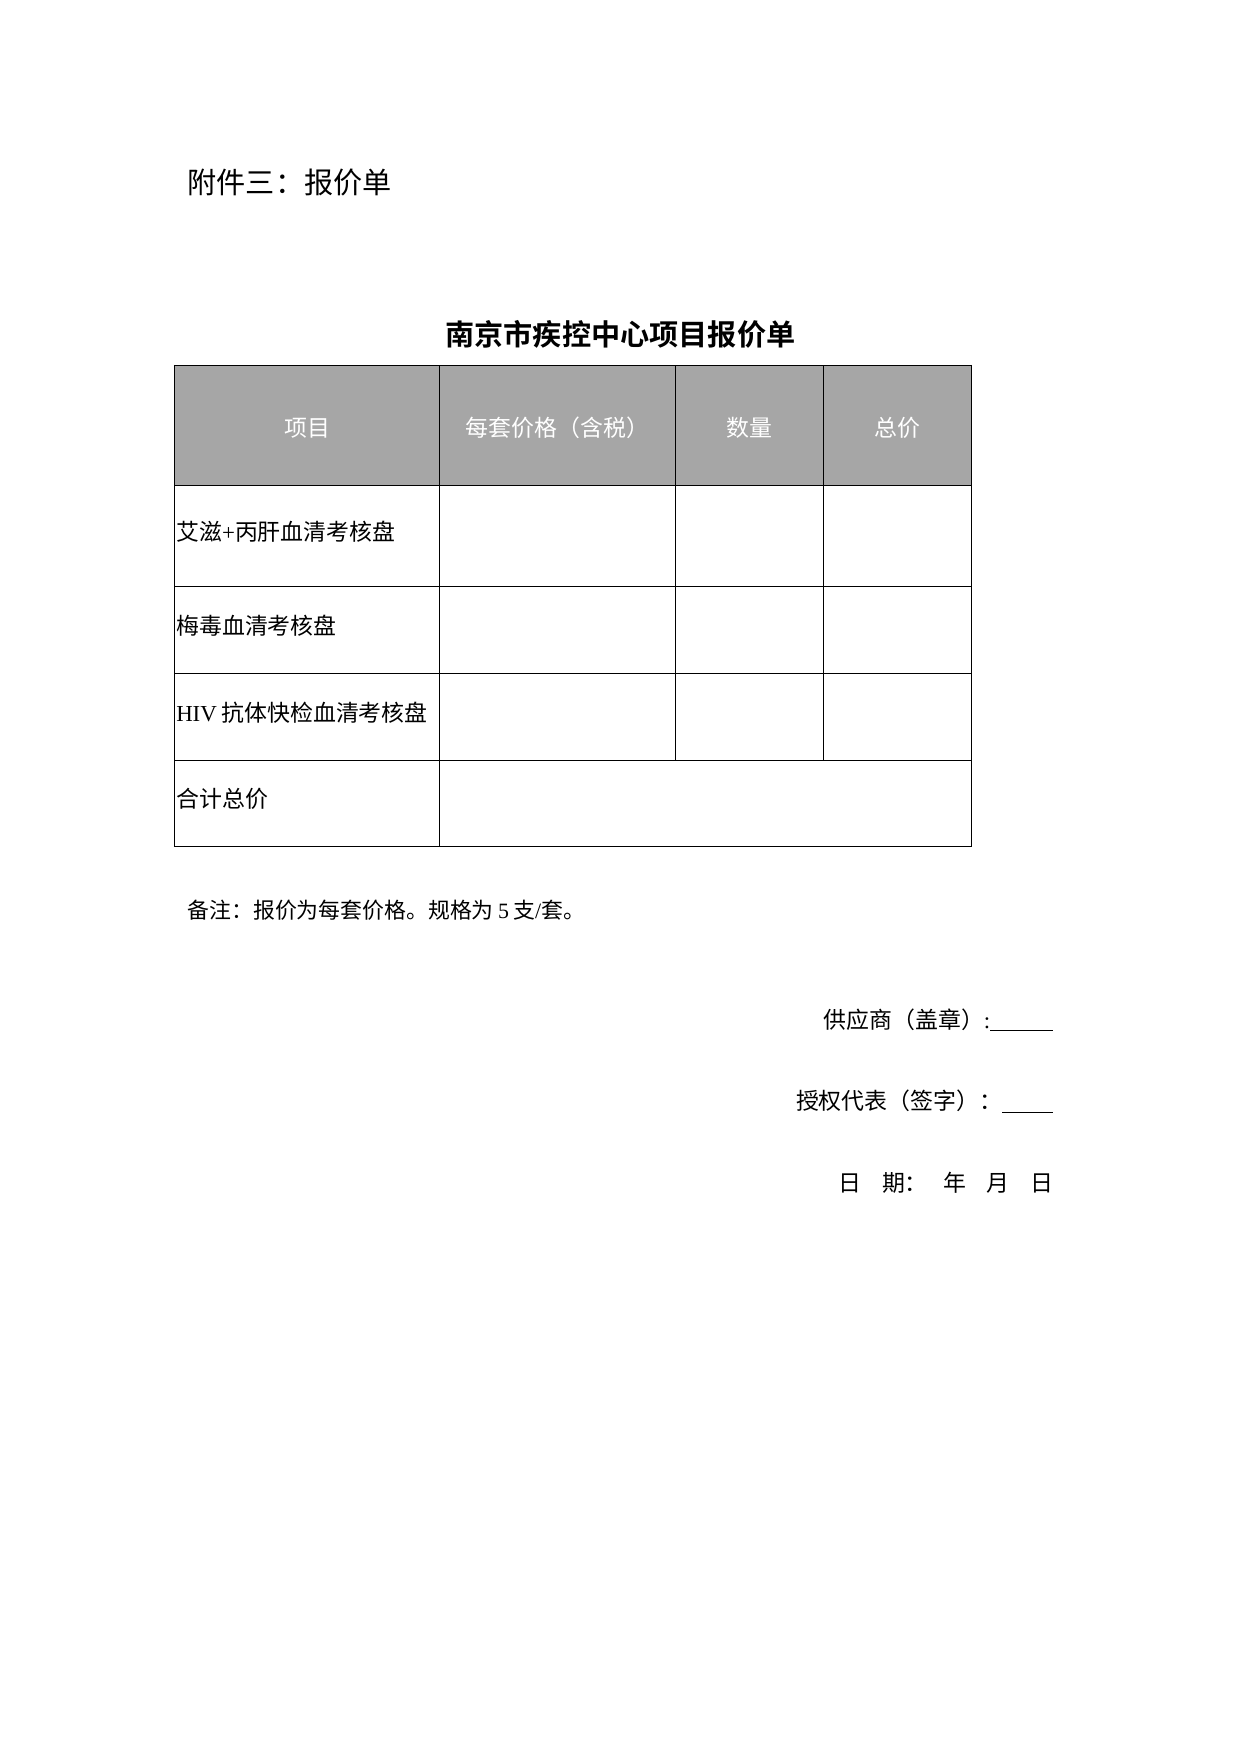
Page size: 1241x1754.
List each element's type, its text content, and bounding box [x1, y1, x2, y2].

table_cell 艾滋+丙肝血清考核盘 [175, 486, 439, 586]
text 附件三：报价单 [187, 149, 1053, 214]
table_cell [440, 587, 675, 673]
table_cell [676, 674, 823, 759]
table_cell [824, 674, 971, 759]
table_cell 合计总价 [175, 761, 439, 846]
table_cell [676, 486, 823, 586]
table_header 每套价格（含税） [440, 366, 675, 485]
text 日 期： 年 月 日 [187, 1149, 1053, 1214]
table_cell 梅毒血清考核盘 [175, 587, 439, 673]
text 授权代表（签字）： [187, 1067, 1053, 1132]
table_cell [440, 674, 675, 759]
table_cell [824, 486, 971, 586]
text 备注：报价为每套价格。规格为5支/套。 [187, 892, 1053, 925]
table_header 项目 [175, 366, 439, 485]
table_cell [440, 486, 675, 586]
table_header 数量 [676, 366, 823, 485]
table_cell [824, 587, 971, 673]
table_cell [440, 761, 971, 846]
text 供应商（盖章）: [187, 986, 1053, 1051]
table_header 总价 [824, 366, 971, 485]
text 南京市疾控中心项目报价单 [187, 300, 1053, 365]
table_cell [676, 587, 823, 673]
table_cell HIV抗体快检血清考核盘 [175, 674, 439, 759]
